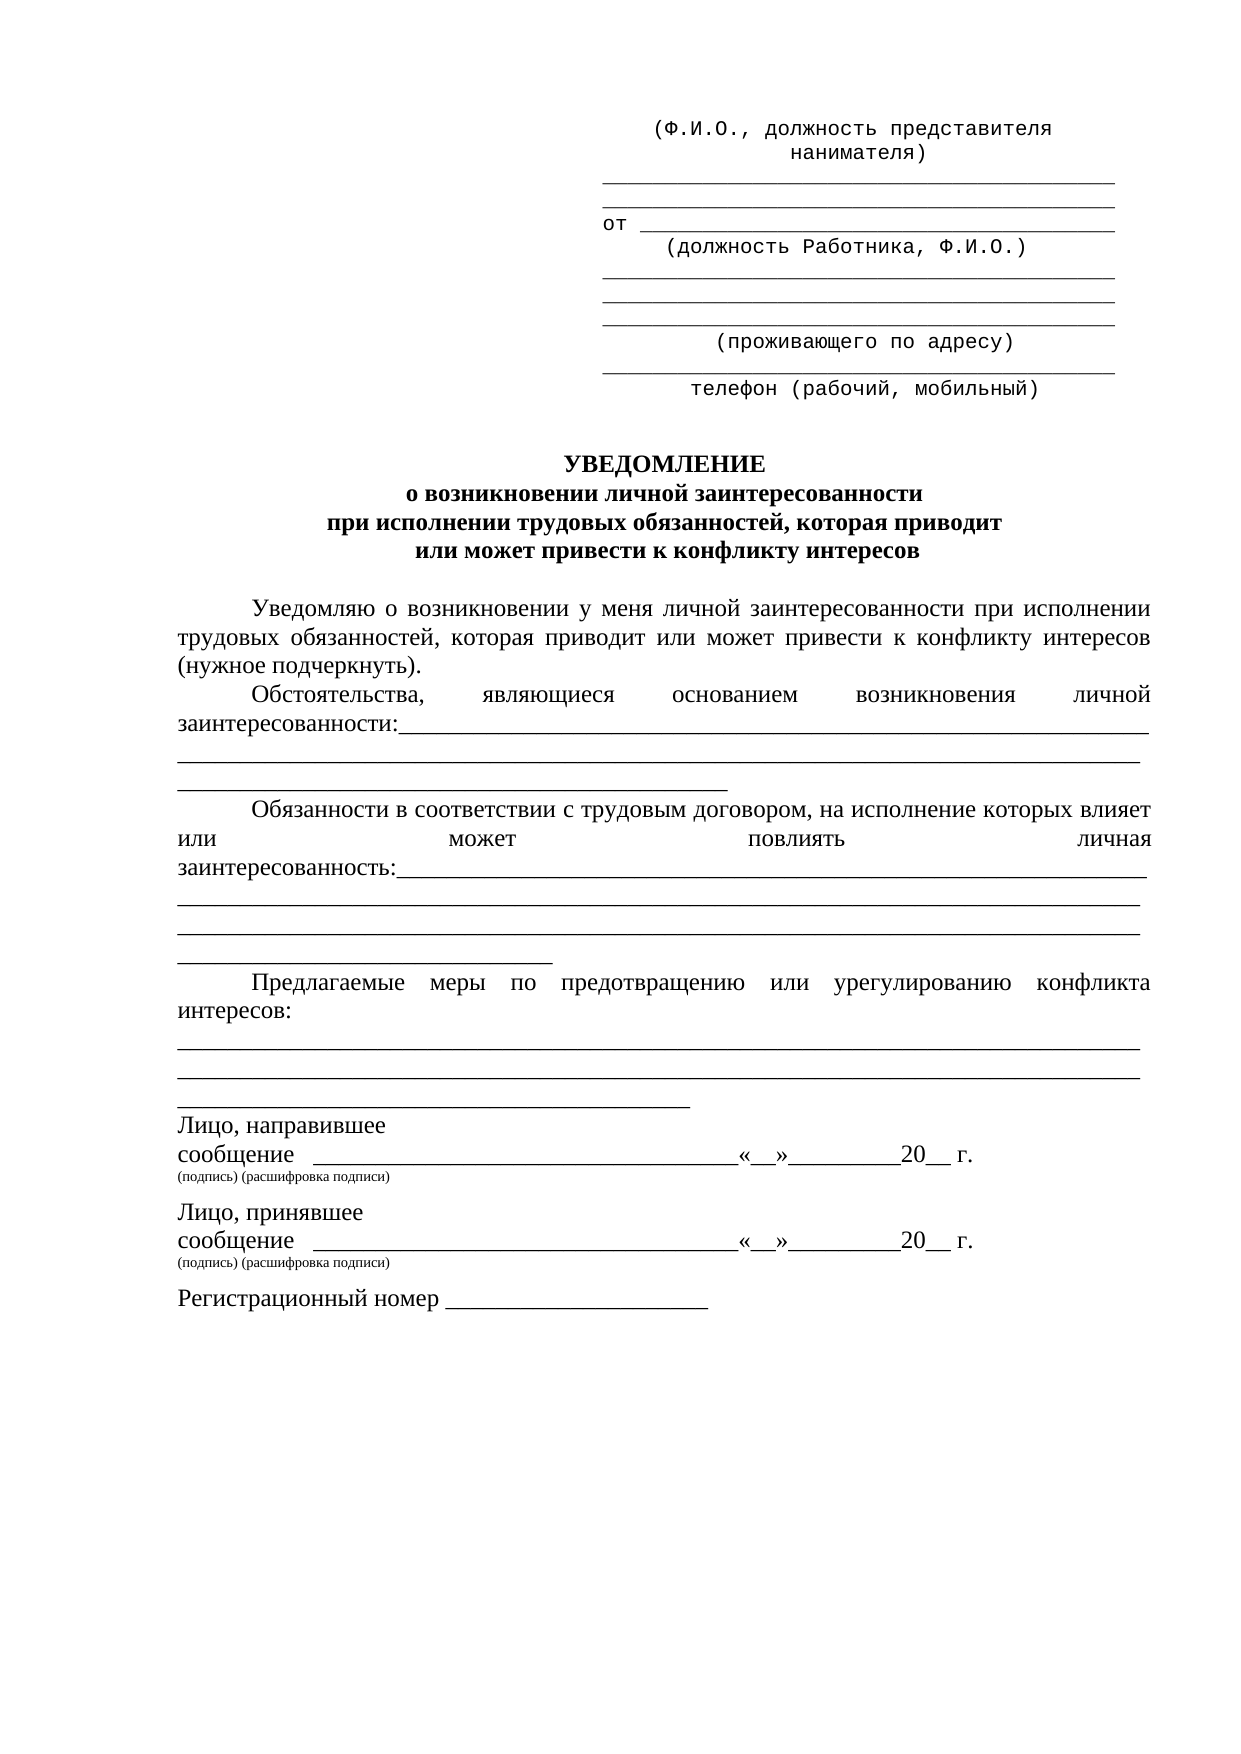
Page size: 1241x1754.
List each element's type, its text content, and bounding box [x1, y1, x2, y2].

text _________________________________________ [177, 189, 1152, 213]
text Уведомляю о возникновении у меня личной заинтересованности при исполнении трудовых обязанностей, которая приводит или может привести к конфликту интересов (нужное подчеркнуть). [177, 593, 1152, 679]
text сообщение __________________________________«__»_________20__ г. [177, 1225, 1152, 1254]
text Обязанности в соответствии с трудовым договором, на исполнение которых влияет или может повлиять личная заинтересованность:____________________________________________________________________________________________________________________________________________________________________________________________________________________________________________________ [177, 794, 1152, 967]
text нанимателя) [177, 142, 1152, 165]
text ___________________________________________________________________________________________________________________________________________________________________________________________________ [177, 1024, 1152, 1110]
text или может привести к конфликту интересов [177, 535, 1152, 564]
text _________________________________________ [177, 284, 1152, 307]
text Лицо, принявшее [177, 1197, 1152, 1225]
text _________________________________________ [177, 165, 1152, 189]
text (Ф.И.О., должность представителя [177, 118, 1152, 142]
text от ______________________________________ [177, 213, 1152, 236]
text (должность Работника, Ф.И.О.) [177, 236, 1152, 260]
text Обстоятельства, являющиеся основанием возникновения личной заинтересованности:_____________________________________________________________________________________________________________________________________________________________________________________ [177, 679, 1152, 794]
text УВЕДОМЛЕНИЕ [177, 449, 1152, 478]
text Предлагаемые меры по предотвращению или урегулированию конфликта интересов: [177, 967, 1152, 1024]
text _________________________________________ [177, 260, 1152, 284]
text _________________________________________ [177, 307, 1152, 331]
text _________________________________________ [177, 354, 1152, 378]
text телефон (рабочий, мобильный) [177, 378, 1152, 402]
text о возникновении личной заинтересованности [177, 478, 1152, 507]
text (подпись) (расшифровка подписи) [177, 1168, 1152, 1197]
text (проживающего по адресу) [177, 331, 1152, 354]
text сообщение __________________________________«__»_________20__ г. [177, 1139, 1152, 1168]
text Регистрационный номер _____________________ [177, 1283, 1152, 1312]
text Лицо, направившее [177, 1110, 1152, 1139]
text при исполнении трудовых обязанностей, которая приводит [177, 507, 1152, 535]
text (подпись) (расшифровка подписи) [177, 1254, 1152, 1283]
